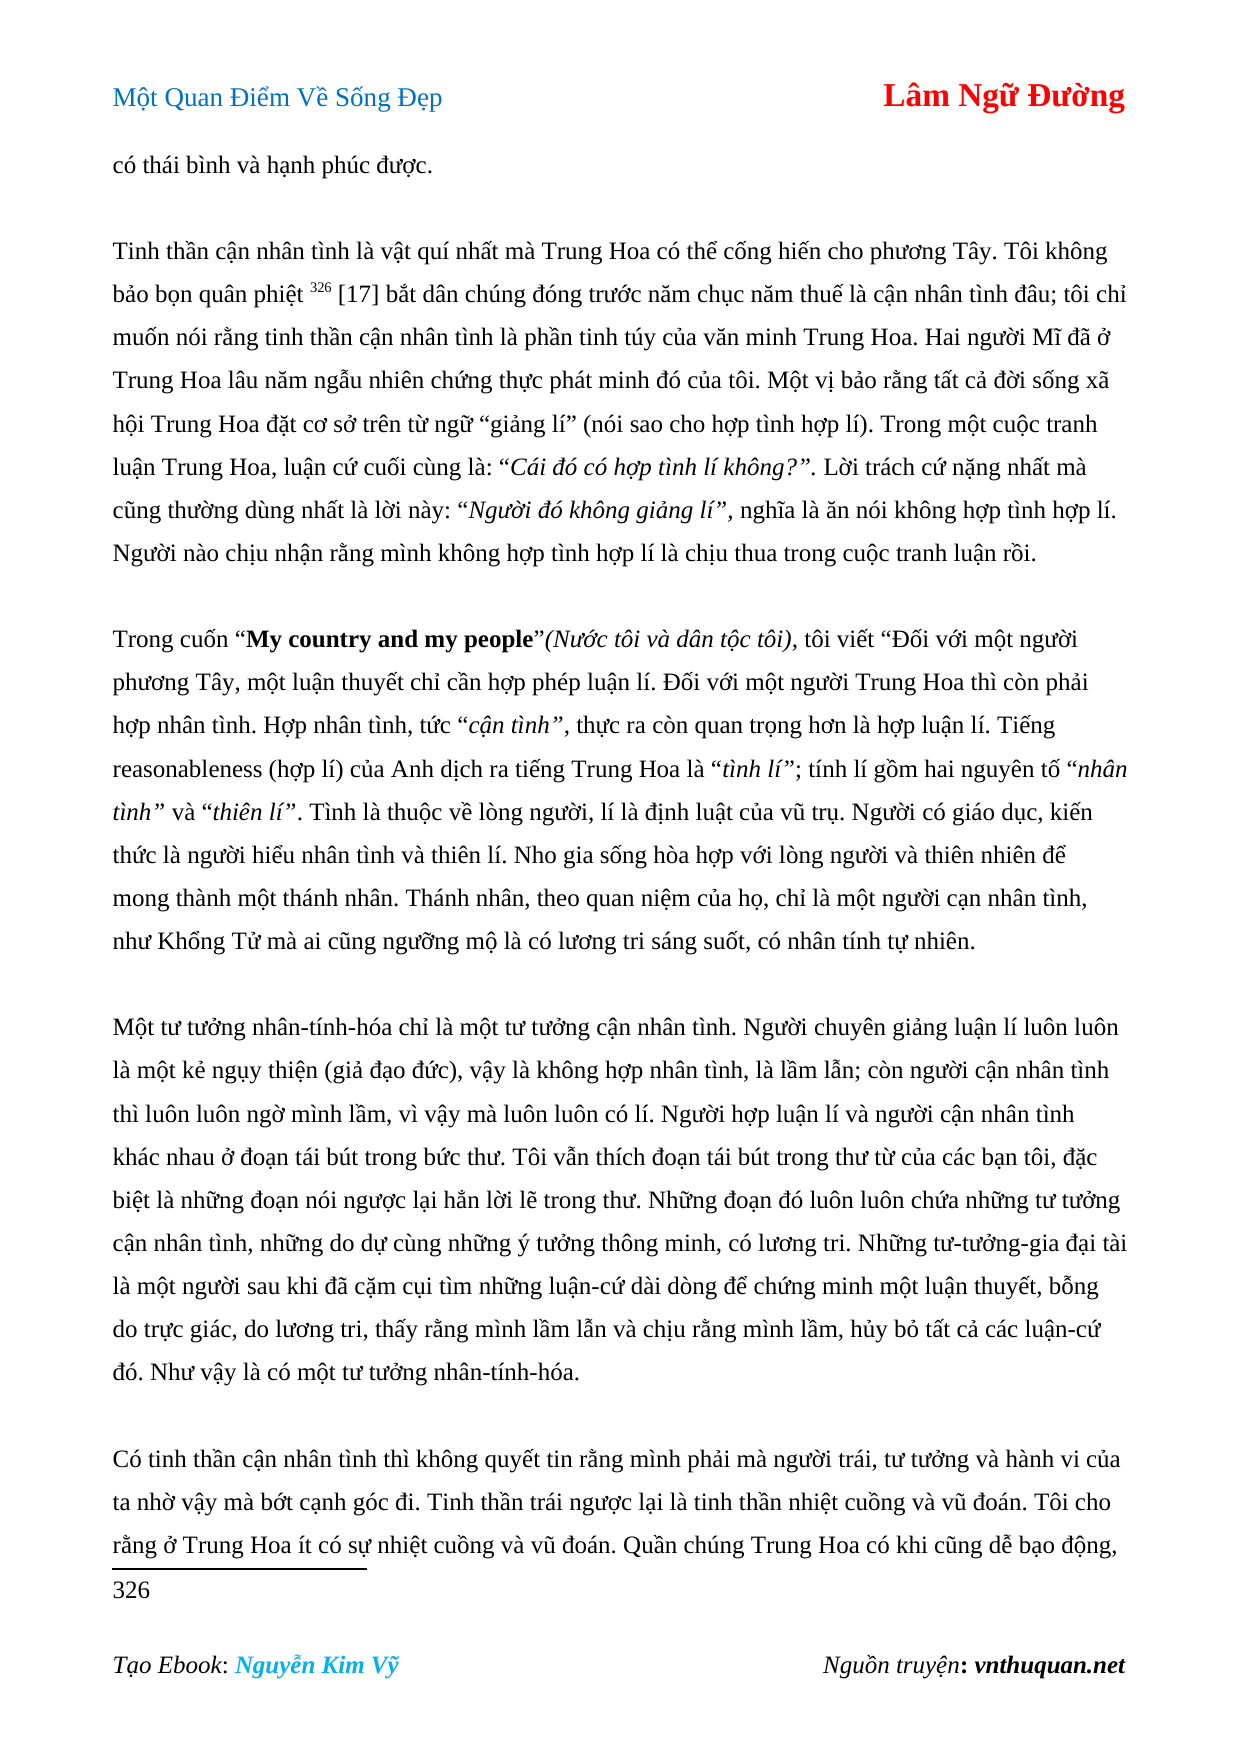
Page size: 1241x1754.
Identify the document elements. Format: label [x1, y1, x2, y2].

text [112, 150, 1128, 1559]
